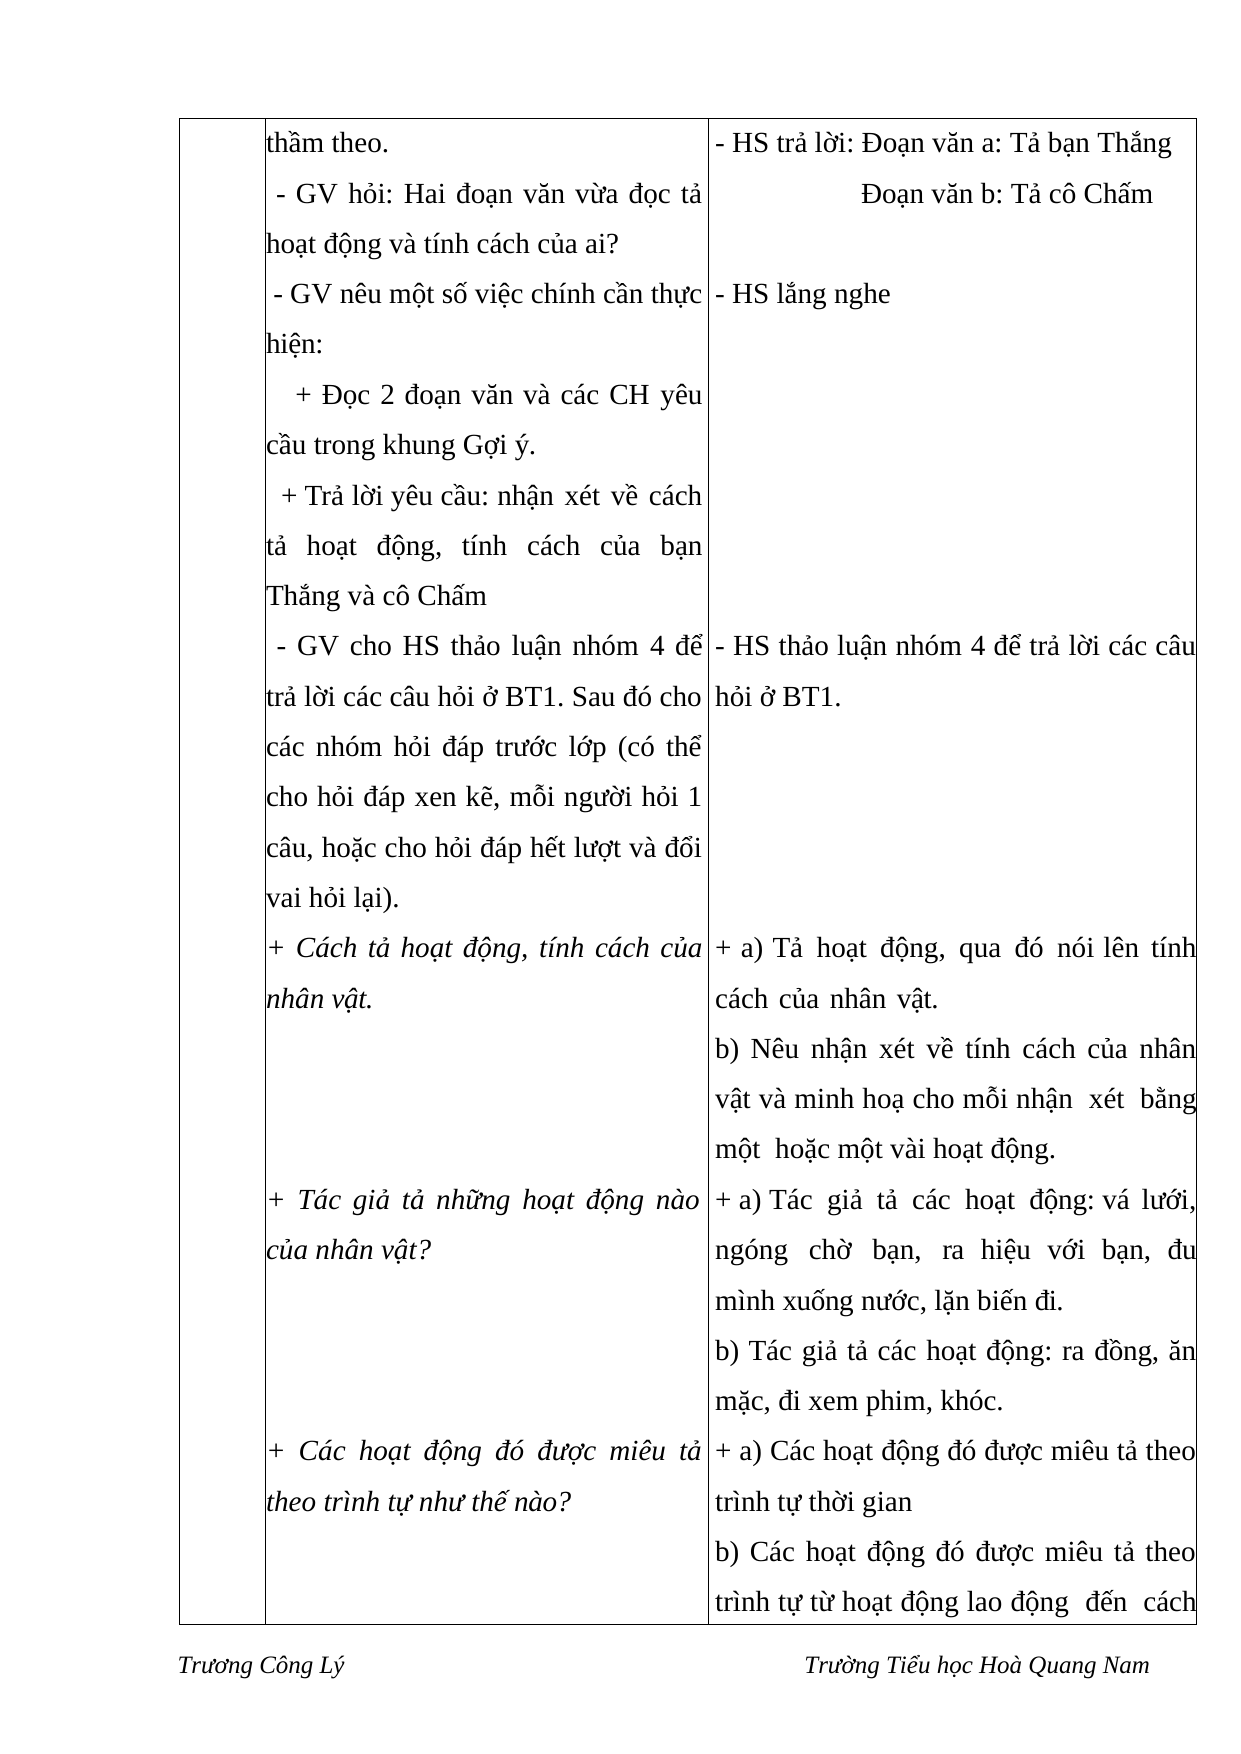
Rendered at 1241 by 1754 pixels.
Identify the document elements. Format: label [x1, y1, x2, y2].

table_cell [266, 119, 708, 1624]
table_cell [709, 119, 1196, 1624]
table_cell [180, 119, 265, 1624]
